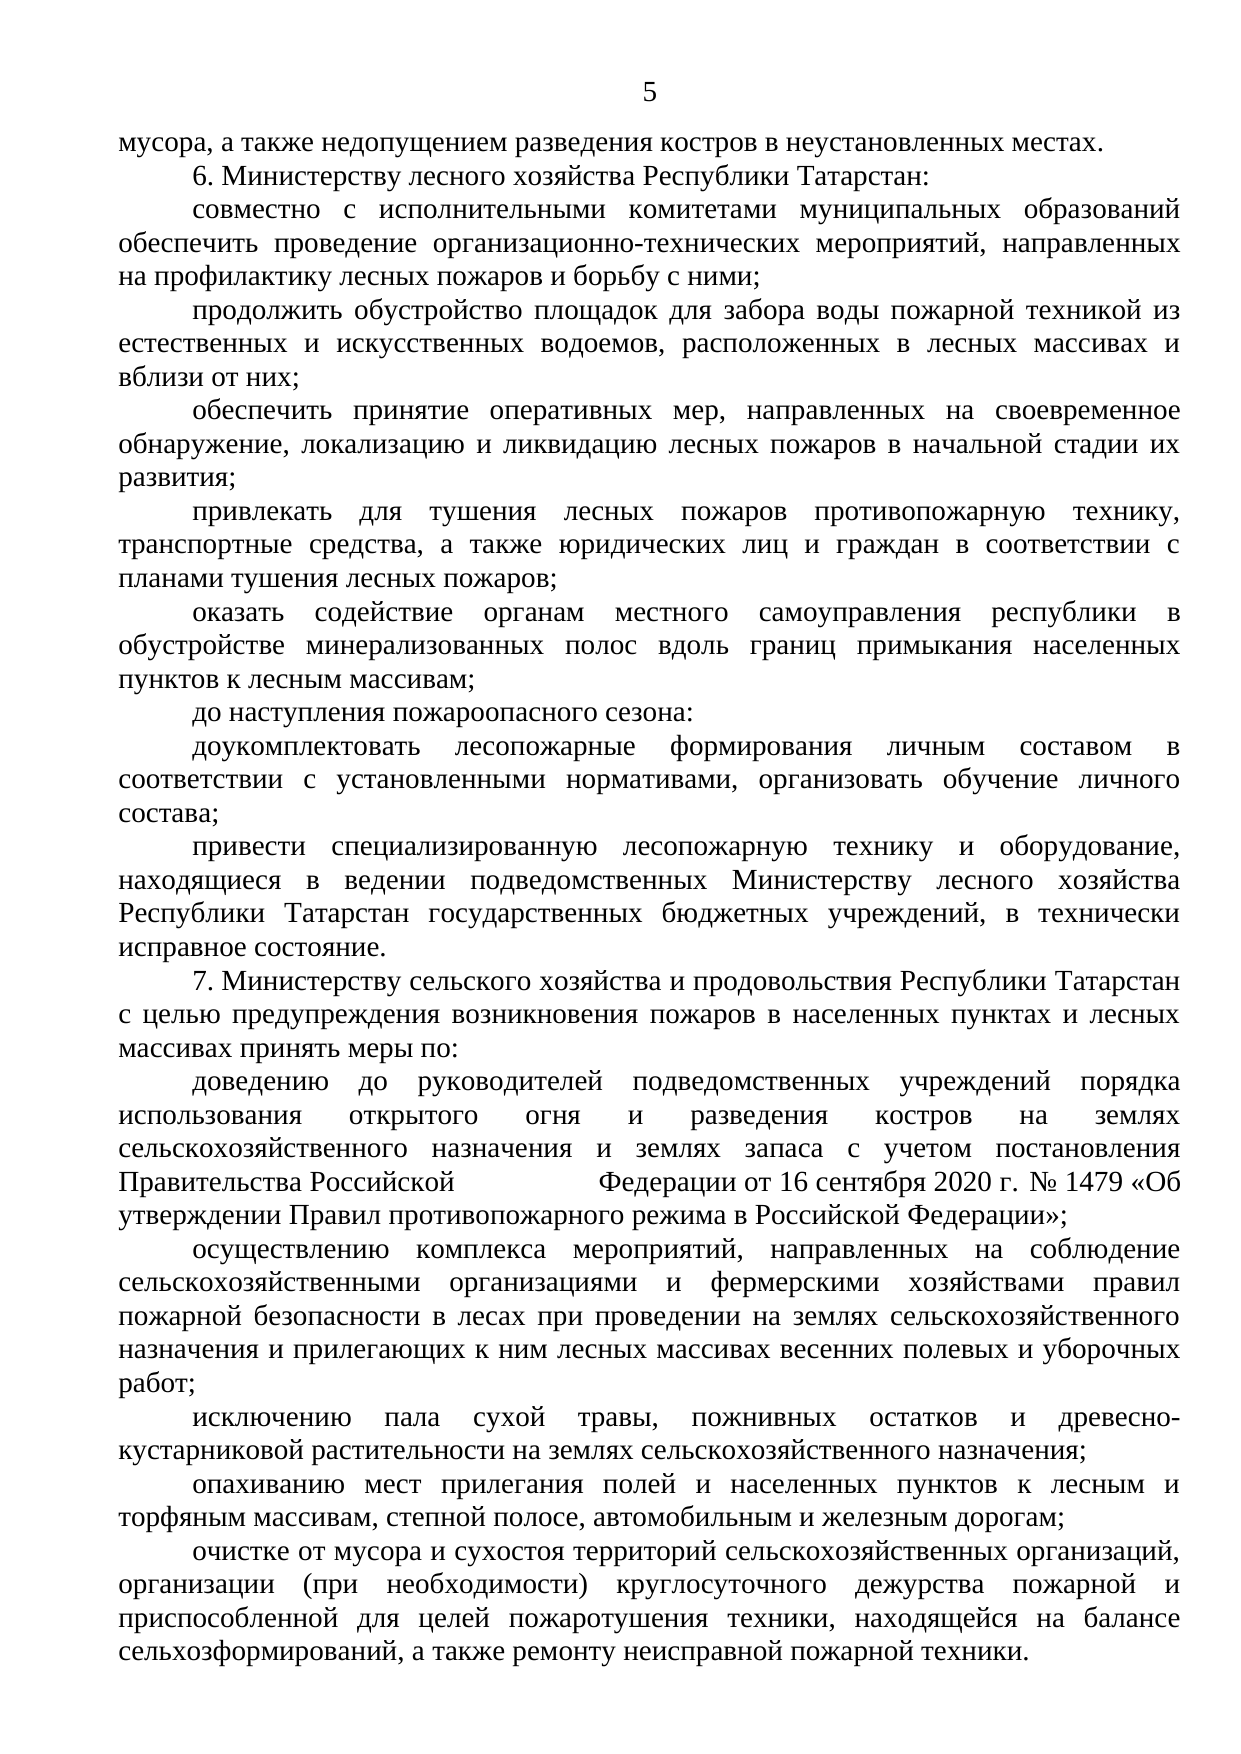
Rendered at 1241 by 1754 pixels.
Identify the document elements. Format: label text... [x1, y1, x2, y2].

text доукомплектовать лесопожарные формирования личным составом в соответствии с установленными нормативами, организовать обучение личного состава; [118, 728, 1181, 828]
text 7. Министерству сельского хозяйства и продовольствия Республики Татарстан с целью предупреждения возникновения пожаров в населенных пунктах и лесных массивах принять меры по: [118, 963, 1181, 1063]
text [118, 124, 1181, 158]
text исключению пала сухой травы, пожнивных остатков и древесно-кустарниковой растительности на землях сельскохозяйственного назначения; [118, 1399, 1181, 1466]
text очистке от мусора и сухостоя территорий сельскохозяйственных организаций, организации (при необходимости) круглосуточного дежурства пожарной и приспособленной для целей пожаротушения техники, находящейся на балансе сельхозформирований, а также ремонту неисправной пожарной техники. [118, 1533, 1181, 1667]
text продолжить обустройство площадок для забора воды пожарной техникой из естественных и искусственных водоемов, расположенных в лесных массивах и вблизи от них; [118, 292, 1181, 392]
text доведению до руководителей подведомственных учреждений порядка использования открытого огня и разведения костров на землях сельскохозяйственного назначения и землях запаса с учетом постановления Правительства Российской Федерации от 16 сентября 2020 г. № 1479 «Об утверждении Правил противопожарного режима в Российской Федерации»; [118, 1063, 1181, 1231]
text оказать содействие органам местного самоуправления республики в обустройстве минерализованных полос вдоль границ примыкания населенных пунктов к лесным массивам; [118, 594, 1181, 694]
text опахиванию мест прилегания полей и населенных пунктов к лесным и торфяным массивам, степной полосе, автомобильным и железным дорогам; [118, 1466, 1181, 1533]
text до наступления пожароопасного сезона: [118, 694, 1181, 728]
text осуществлению комплекса мероприятий, направленных на соблюдение сельскохозяйственными организациями и фермерскими хозяйствами правил пожарной безопасности в лесах при проведении на землях сельскохозяйственного назначения и прилегающих к ним лесных массивах весенних полевых и уборочных работ; [118, 1231, 1181, 1399]
text 6. Министерству лесного хозяйства Республики Татарстан: [118, 158, 1181, 191]
text привлекать для тушения лесных пожаров противопожарную технику, транспортные средства, а также юридических лиц и граждан в соответствии с планами тушения лесных пожаров; [118, 493, 1181, 594]
text совместно с исполнительными комитетами муниципальных образований обеспечить проведение организационно-технических мероприятий, направленных на профилактику лесных пожаров и борьбу с ними; [118, 191, 1181, 292]
text привести специализированную лесопожарную технику и оборудование, находящиеся в ведении подведомственных Министерству лесного хозяйства Республики Татарстан государственных бюджетных учреждений, в технически исправное состояние. [118, 828, 1181, 963]
text обеспечить принятие оперативных мер, направленных на своевременное обнаружение, локализацию и ликвидацию лесных пожаров в начальной стадии их развития; [118, 392, 1181, 493]
